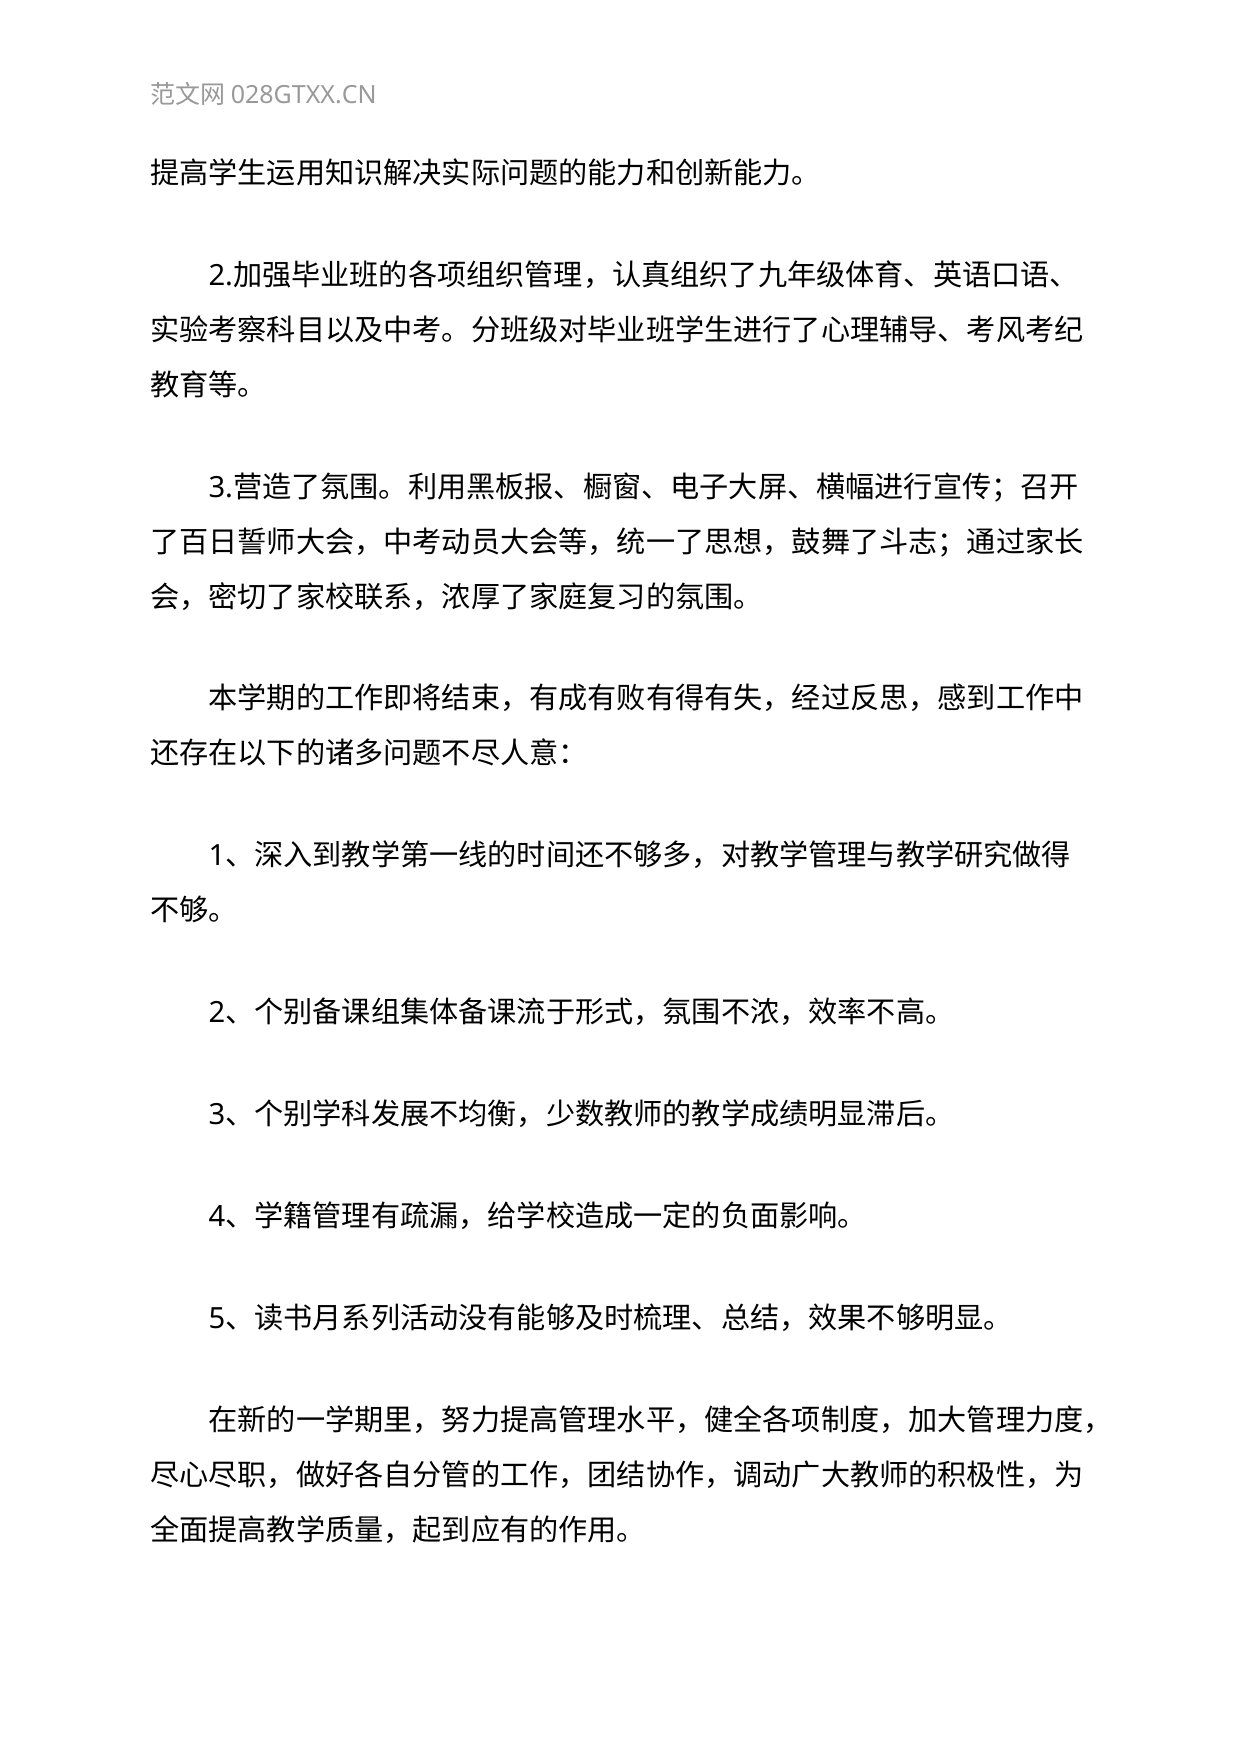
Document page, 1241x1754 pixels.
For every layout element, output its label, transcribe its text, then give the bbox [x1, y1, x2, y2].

text 在新的一学期里，努力提高管理水平，健全各项制度，加大管理力度，尽心尽职，做好各自分管的工作，团结协作，调动广大教师的积极性，为全面提高教学质量，起到应有的作用。 [150, 1396, 1090, 1548]
text 3、个别学科发展不均衡，少数教师的教学成绩明显滞后。 [150, 1091, 1090, 1133]
text 1、深入到教学第一线的时间还不够多，对教学管理与教学研究做得不够。 [150, 832, 1090, 929]
text 本学期的工作即将结束，有成有败有得有失，经过反思，感到工作中还存在以下的诸多问题不尽人意： [150, 675, 1090, 772]
text 4、学籍管理有疏漏，给学校造成一定的负面影响。 [150, 1192, 1090, 1235]
text 2、个别备课组集体备课流于形式，氛围不浓，效率不高。 [150, 988, 1090, 1031]
text 3.营造了氛围。利用黑板报、橱窗、电子大屏、横幅进行宣传；召开了百日誓师大会，中考动员大会等，统一了思想，鼓舞了斗志；通过家长会，密切了家校联系，浓厚了家庭复习的氛围。 [150, 463, 1090, 616]
text 5、读书月系列活动没有能够及时梳理、总结，效果不够明显。 [150, 1294, 1090, 1337]
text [150, 150, 1090, 192]
text 2.加强毕业班的各项组织管理，认真组织了九年级体育、英语口语、实验考察科目以及中考。分班级对毕业班学生进行了心理辅导、考风考纪教育等。 [150, 252, 1090, 404]
